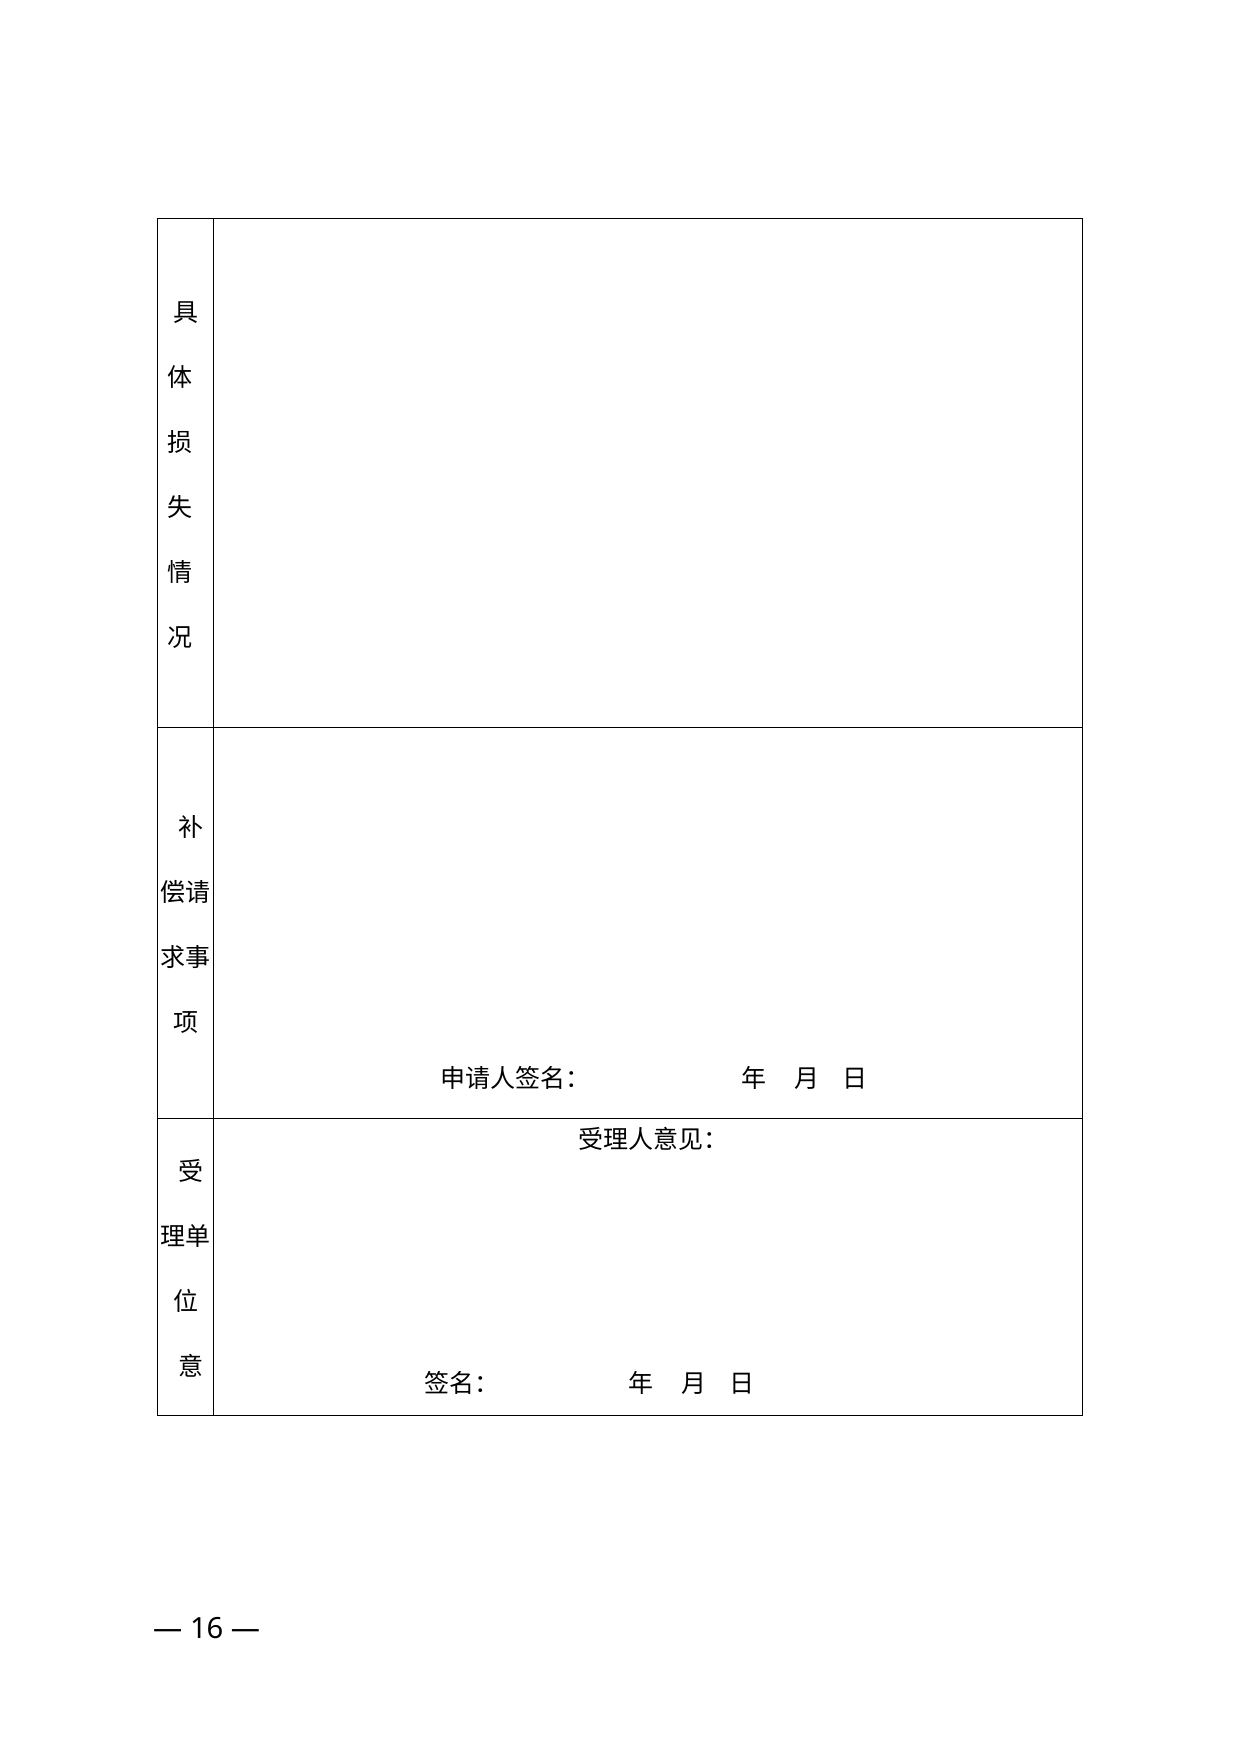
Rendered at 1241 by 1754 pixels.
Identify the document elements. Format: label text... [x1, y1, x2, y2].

table_cell [214, 219, 1082, 727]
table_cell 受理单位 意见 [158, 1119, 213, 1414]
table_cell 受理人意见： 签名： 年 月 日 [214, 1119, 1082, 1414]
table_cell 具 体 损 失 情况 [158, 219, 213, 727]
table_cell 补偿请求事项 [158, 728, 213, 1118]
table_cell 申请人签名： 年 月 日 [214, 728, 1082, 1118]
